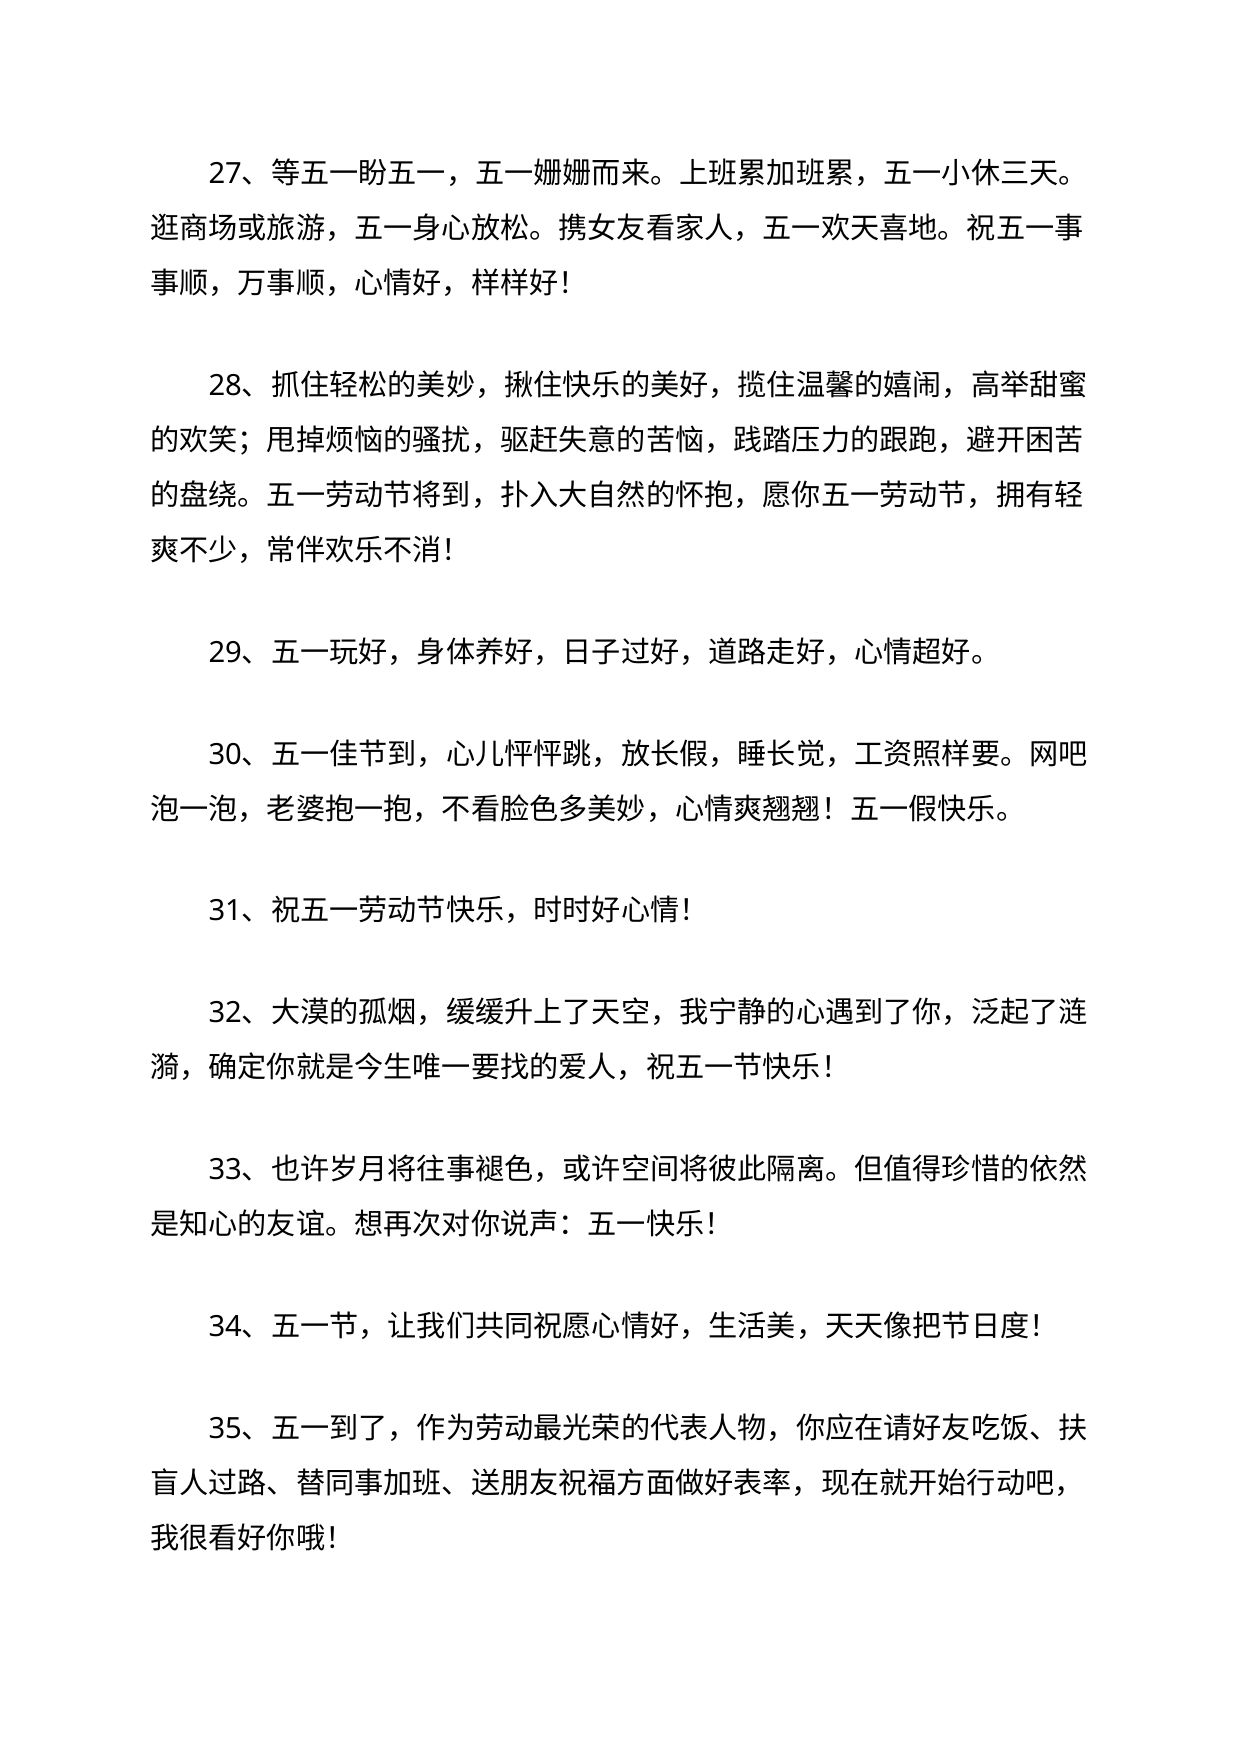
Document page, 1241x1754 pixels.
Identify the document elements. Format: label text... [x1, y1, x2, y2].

text 27、等五一盼五一，五一姗姗而来。上班累加班累，五一小休三天。逛商场或旅游，五一身心放松。携女友看家人，五一欢天喜地。祝五一事事顺，万事顺，心情好，样样好！ [150, 150, 1090, 302]
text 30、五一佳节到，心儿怦怦跳，放长假，睡长觉，工资照样要。网吧泡一泡，老婆抱一抱，不看脸色多美妙，心情爽翘翘！五一假快乐。 [150, 730, 1090, 827]
text 31、祝五一劳动节快乐，时时好心情！ [150, 887, 1090, 929]
text 32、大漠的孤烟，缓缓升上了天空，我宁静的心遇到了你，泛起了涟漪，确定你就是今生唯一要找的爱人，祝五一节快乐！ [150, 989, 1090, 1086]
text 33、也许岁月将往事褪色，或许空间将彼此隔离。但值得珍惜的依然是知心的友谊。想再次对你说声：五一快乐！ [150, 1146, 1090, 1243]
text 28、抓住轻松的美妙，揪住快乐的美好，揽住温馨的嬉闹，高举甜蜜的欢笑；甩掉烦恼的骚扰，驱赶失意的苦恼，践踏压力的跟跑，避开困苦的盘绕。五一劳动节将到，扑入大自然的怀抱，愿你五一劳动节，拥有轻爽不少，常伴欢乐不消！ [150, 362, 1090, 569]
text 29、五一玩好，身体养好，日子过好，道路走好，心情超好。 [150, 628, 1090, 671]
text 35、五一到了，作为劳动最光荣的代表人物，你应在请好友吃饭、扶盲人过路、替同事加班、送朋友祝福方面做好表率，现在就开始行动吧，我很看好你哦！ [150, 1404, 1090, 1557]
text 34、五一节，让我们共同祝愿心情好，生活美，天天像把节日度！ [150, 1302, 1090, 1345]
